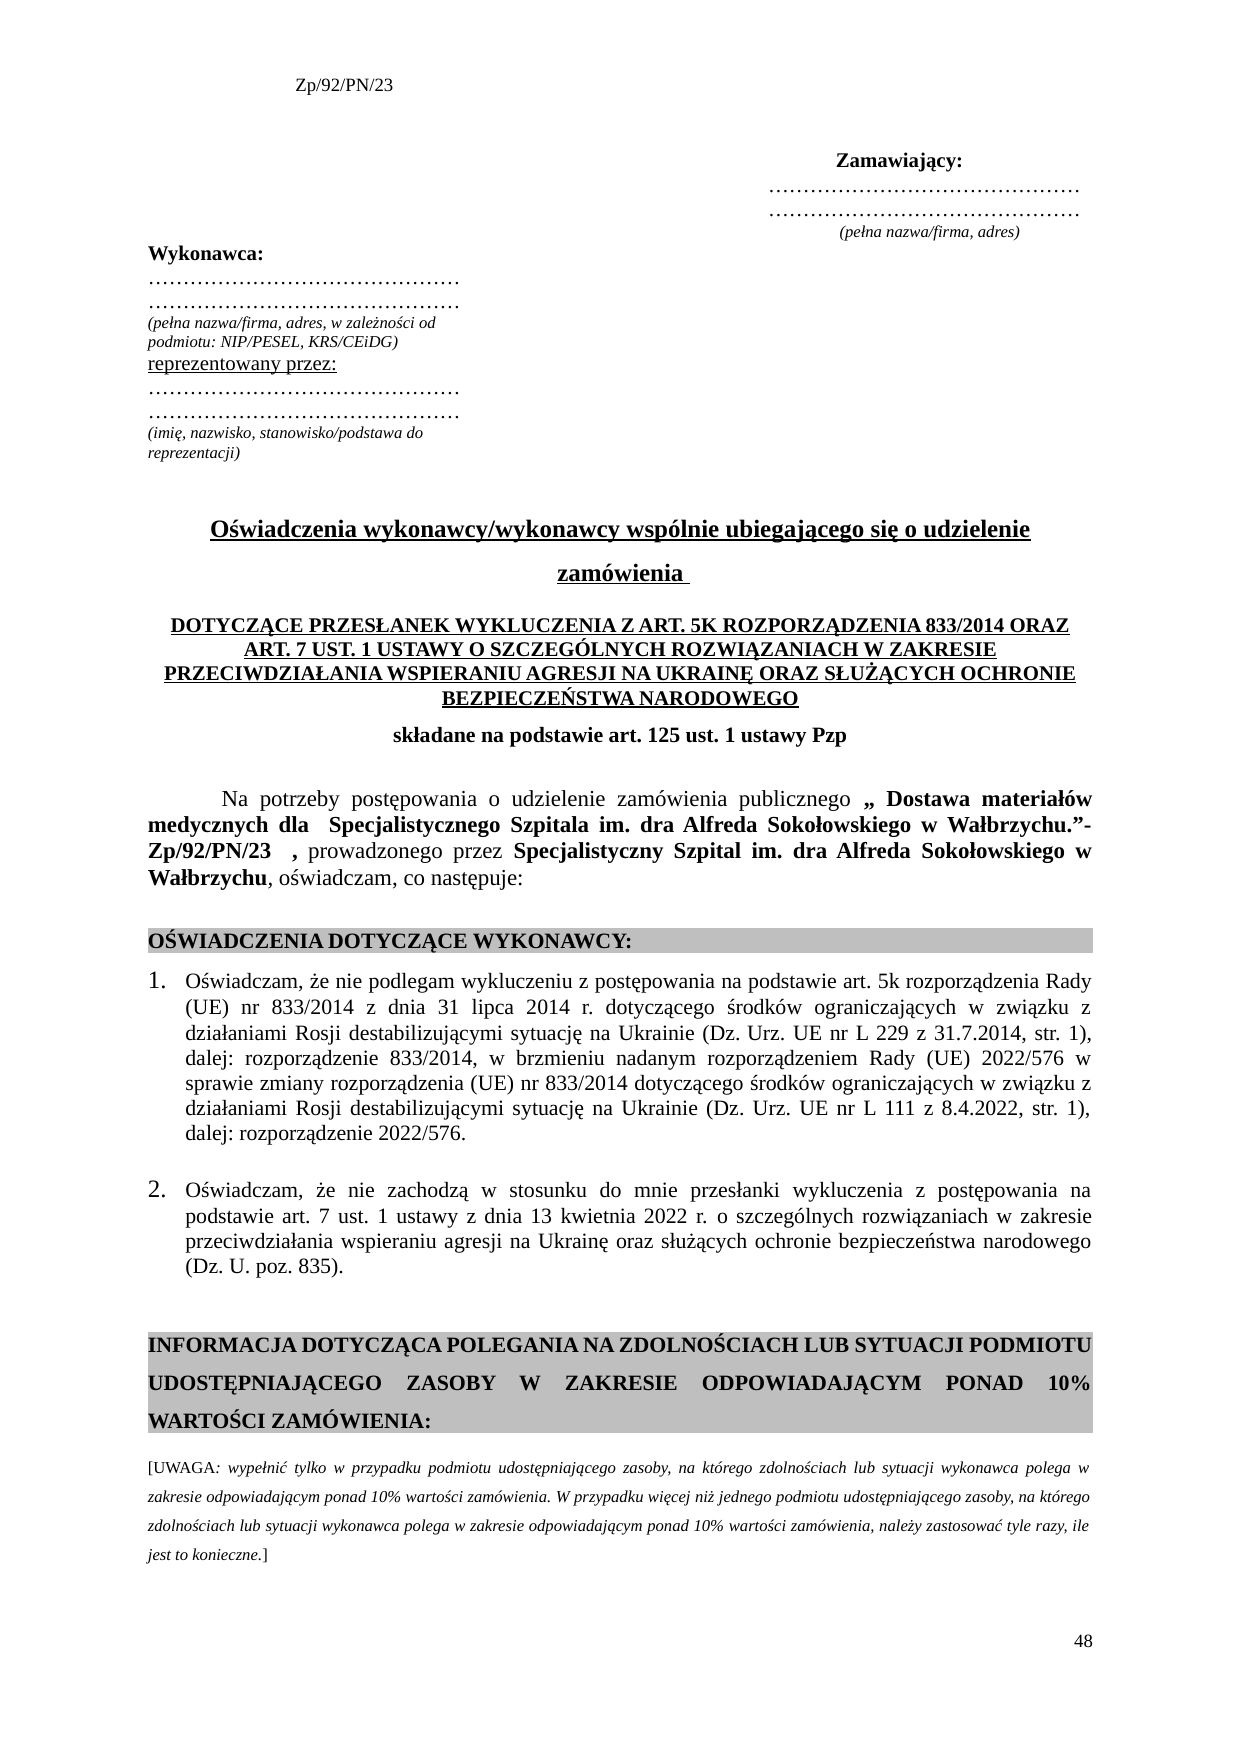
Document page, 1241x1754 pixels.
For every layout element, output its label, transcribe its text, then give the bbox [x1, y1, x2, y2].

text Na potrzeby postępowania o udzielenie zamówienia publicznego „ Dostawa materiałów medycznych dla Specjalistycznego Szpitala im. dra Alfreda Sokołowskiego w Wałbrzychu.”- Zp/92/PN/23 , prowadzonego przez Specjalistyczny Szpital im. dra Alfreda Sokołowskiego w Wałbrzychu, oświadczam, co następuje: [148, 785, 1093, 890]
text (pełna nazwa/firma, adres) [768, 221, 1093, 241]
list Oświadczam, że nie zachodzą w stosunku do mnie przesłanki wykluczenia z postępowania na podstawie art. 7 ust. 1 ustawy z dnia 13 kwietnia 2022 r. o szczególnych rozwiązaniach w zakresie przeciwdziałania wspieraniu agresji na Ukrainę oraz służących ochronie bezpieczeństwa narodowego (Dz. U. poz. 835). [148, 1174, 1093, 1279]
text INFORMACJA DOTYCZĄCA POLEGANIA NA ZDOLNOŚCIACH LUB SYTUACJI PODMIOTU UDOSTĘPNIAJĄCEGO ZASOBY W ZAKRESIE ODPOWIADAJĄCYM PONAD 10% WARTOŚCI ZAMÓWIENIA: [148, 1332, 1093, 1433]
text ……………………………………………………………………………… [768, 173, 1093, 221]
text (pełna nazwa/firma, adres, w zależności od podmiotu: NIP/PESEL, KRS/CEiDG) [148, 313, 472, 351]
text [UWAGA: wypełnić tylko w przypadku podmiotu udostępniającego zasoby, na którego zdolnościach lub sytuacji wykonawca polega w zakresie odpowiadającym ponad 10% wartości zamówienia. W przypadku więcej niż jednego podmiotu udostępniającego zasoby, na którego zdolnościach lub sytuacji wykonawca polega w zakresie odpowiadającym ponad 10% wartości zamówienia, należy zastosować tyle razy, ile jest to konieczne.] [148, 1458, 1093, 1564]
text Zamawiający: [694, 148, 1093, 172]
text DOTYCZĄCE PRZESŁANEK WYKLUCZENIA Z ART. 5K ROZPORZĄDZENIA 833/2014 ORAZ ART. 7 UST. 1 USTAWY o szczegÓlnych rozwiĄzaniach w zakresie przeciwdziaŁania wspieraniu agresji na UkrainĘ oraz sŁuŻĄCych ochronie bezpieczeŃstwa narodowego [148, 613, 1093, 709]
list Oświadczam, że nie podlegam wykluczeniu z postępowania na podstawie art. 5k rozporządzenia Rady (UE) nr 833/2014 z dnia 31 lipca 2014 r. dotyczącego środków ograniczających w związku z działaniami Rosji destabilizującymi sytuację na Ukrainie (Dz. Urz. UE nr L 229 z 31.7.2014, str. 1), dalej: rozporządzenie 833/2014, w brzmieniu nadanym rozporządzeniem Rady (UE) 2022/576 w sprawie zmiany rozporządzenia (UE) nr 833/2014 dotyczącego środków ograniczających w związku z działaniami Rosji destabilizującymi sytuację na Ukrainie (Dz. Urz. UE nr L 111 z 8.4.2022, str. 1), dalej: rozporządzenie 2022/576. [148, 966, 1093, 1146]
text OŚWIADCZENIA DOTYCZĄCE WYKONAWCY: [148, 928, 1093, 953]
text Wykonawca: [148, 241, 1093, 265]
text składane na podstawie art. 125 ust. 1 ustawy Pzp [148, 722, 1093, 747]
text (imię, nazwisko, stanowisko/podstawa do reprezentacji) [148, 423, 472, 462]
text ……………………………………………………………………………… [148, 265, 472, 313]
text reprezentowany przez: [148, 351, 1093, 375]
text Oświadczenia wykonawcy/wykonawcy wspólnie ubiegającego się o udzielenie zamówienia [148, 514, 1093, 586]
text ……………………………………………………………………………… [148, 375, 472, 423]
